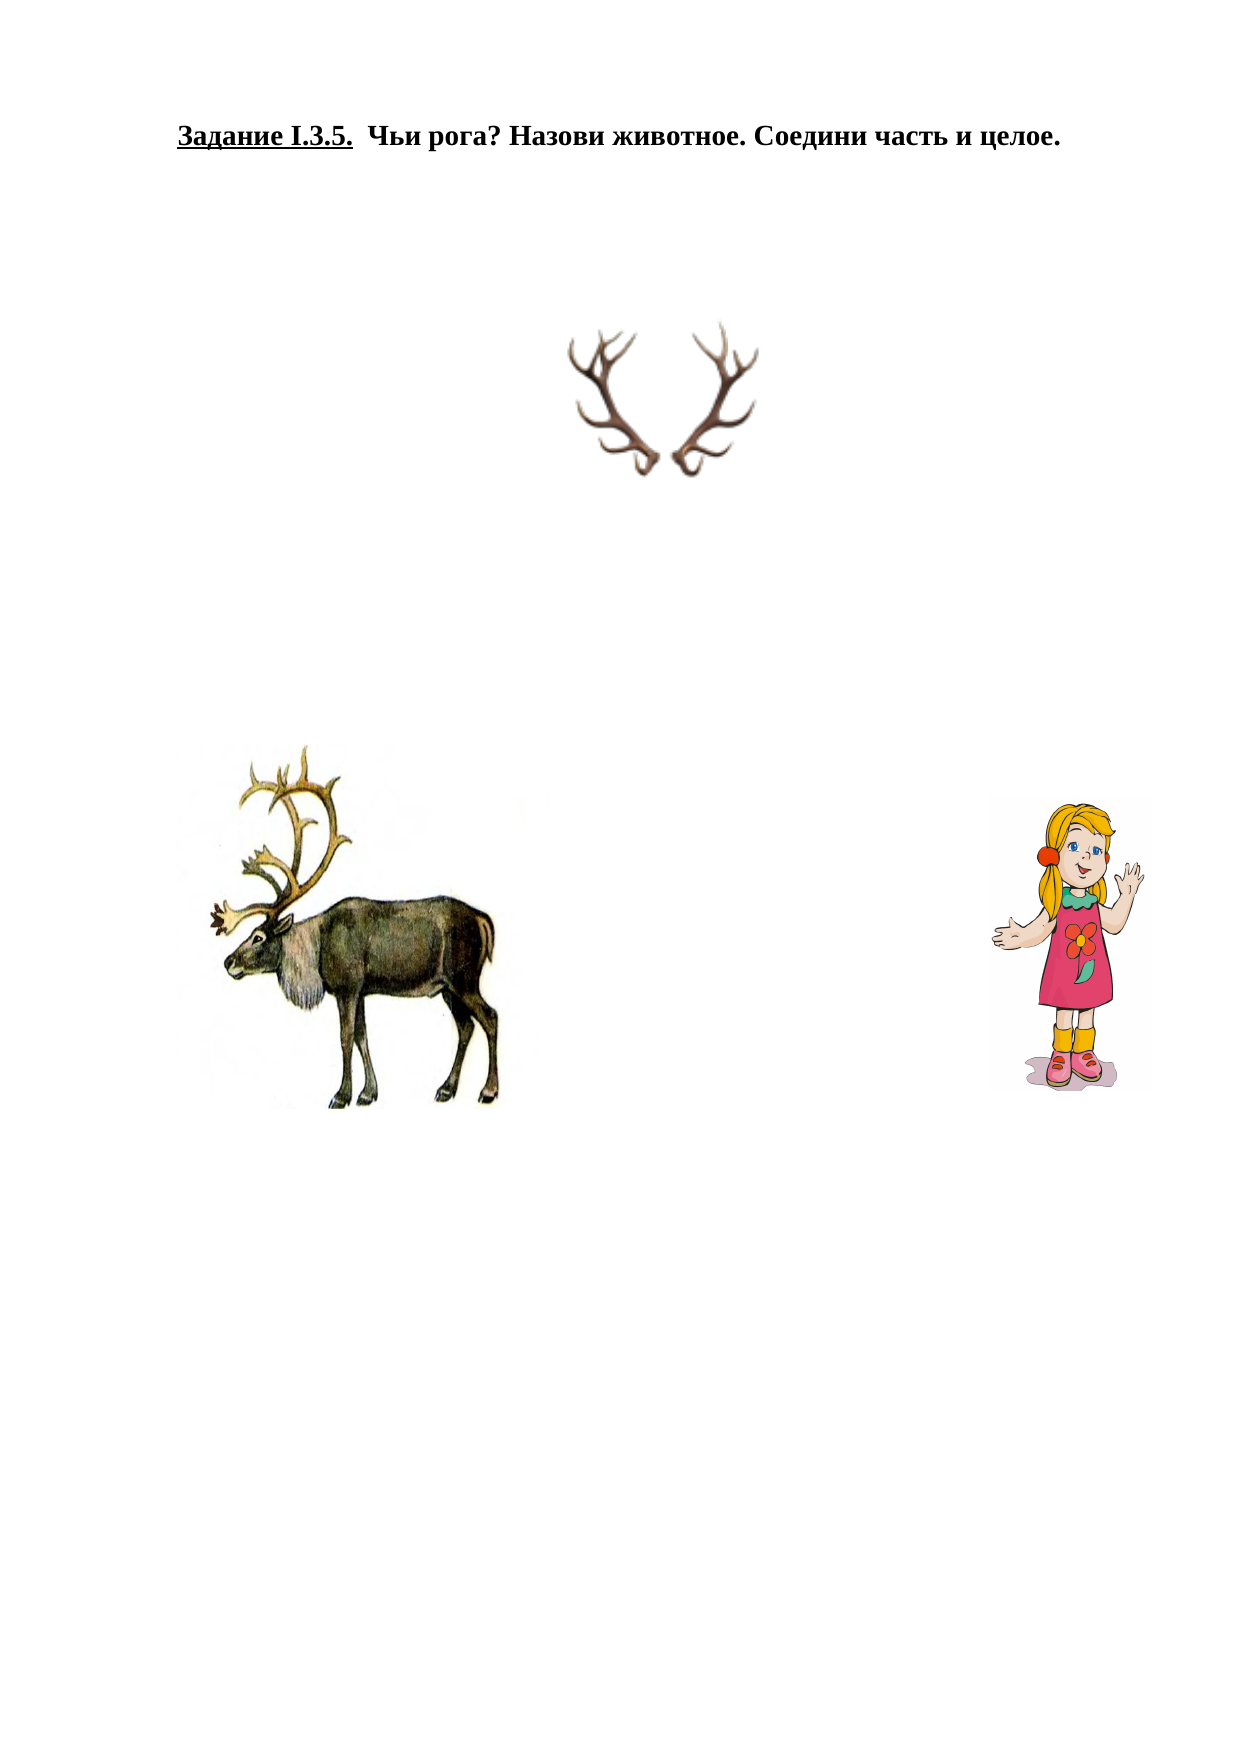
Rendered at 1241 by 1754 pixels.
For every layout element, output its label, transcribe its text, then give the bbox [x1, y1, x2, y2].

text Задание I.3.5. Чьи рога? Назови животное. Соедини часть и целое. [177, 118, 1152, 152]
picture [177, 744, 553, 1109]
table_cell [166, 628, 664, 1404]
table_cell [665, 628, 1163, 1404]
picture [562, 289, 767, 494]
table_header [166, 178, 1163, 627]
picture [989, 794, 1152, 1091]
